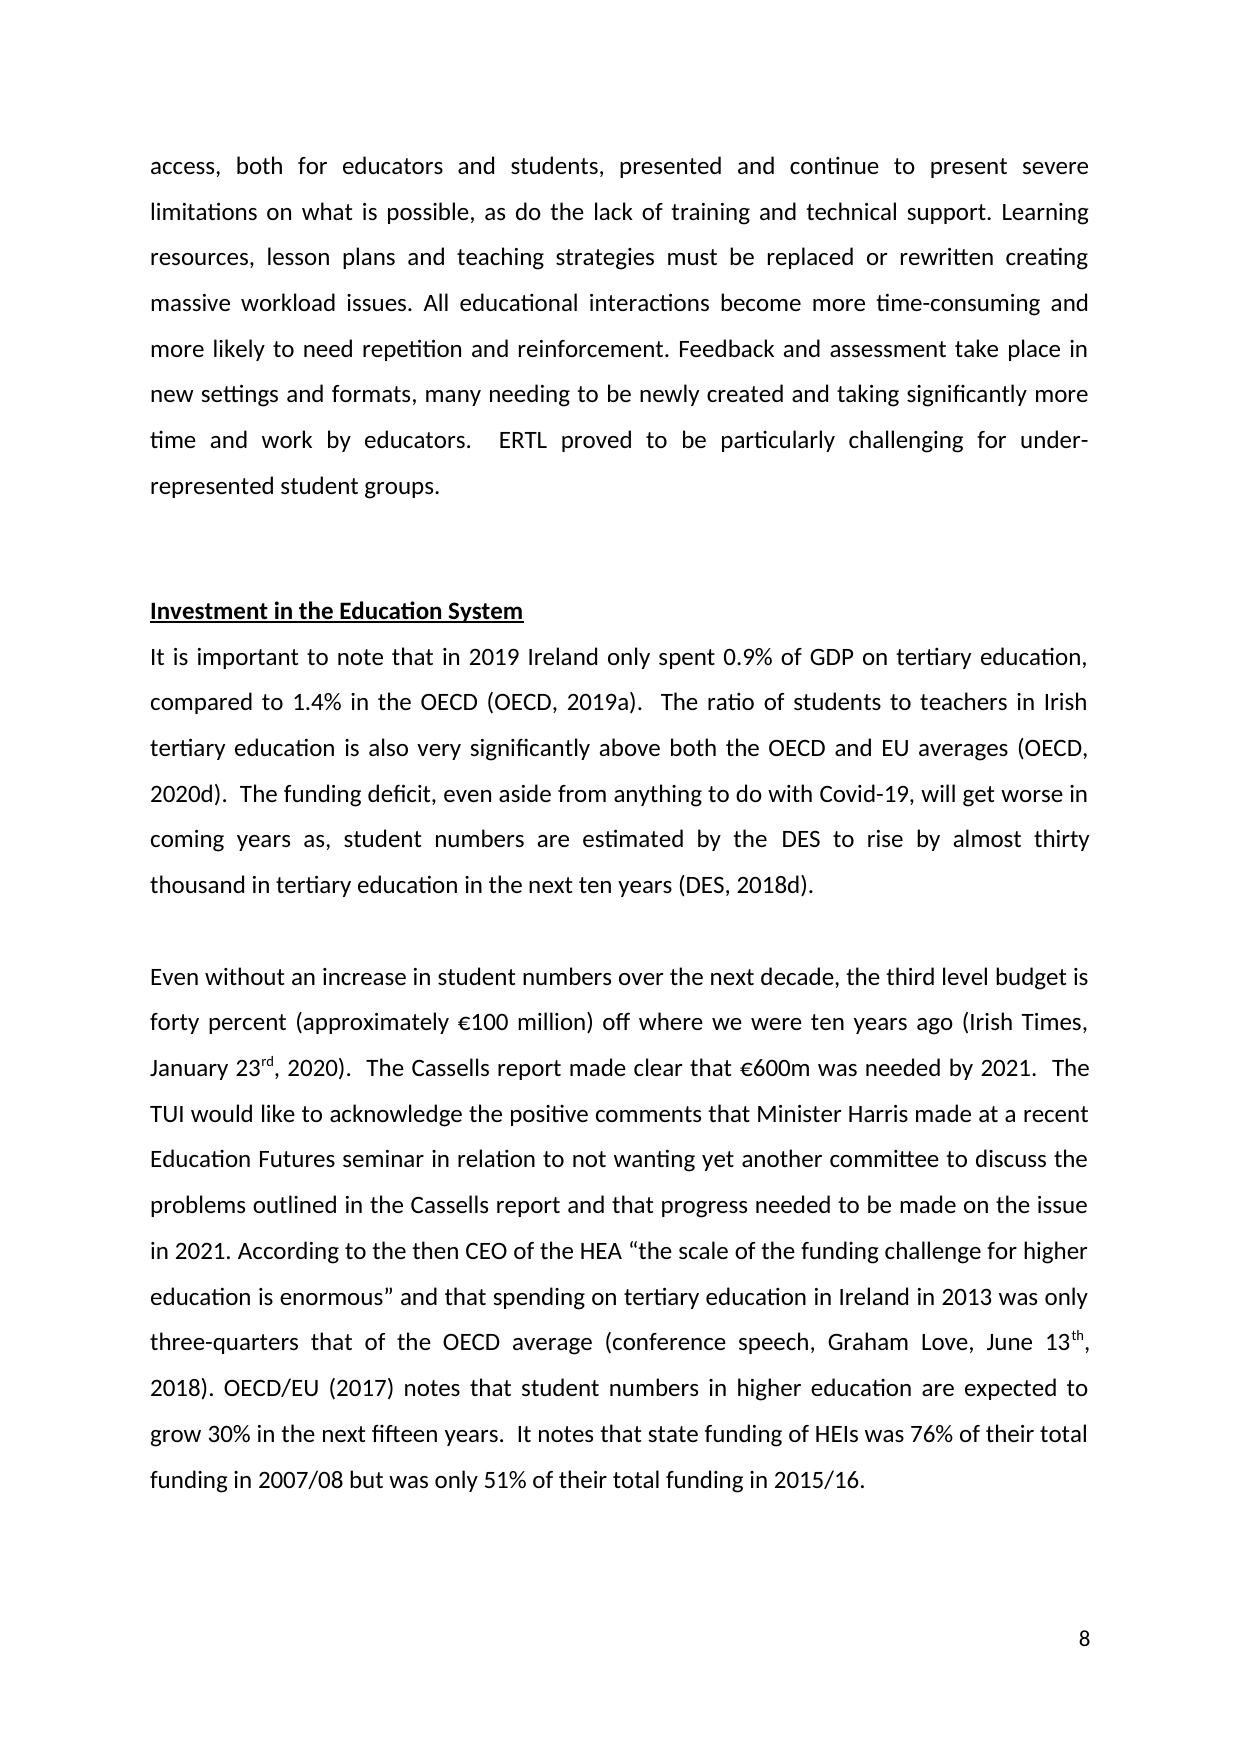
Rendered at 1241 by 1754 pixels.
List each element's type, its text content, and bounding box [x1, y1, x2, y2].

text Investment in the Education System [150, 595, 1090, 625]
text It is important to note that in 2019 Ireland only spent 0.9% of GDP on tertiary education, compared to 1.4% in the OECD (OECD, 2019a). The ratio of students to teachers in Irish tertiary education is also very significantly above both the OECD and EU averages (OECD, 2020d). The funding deficit, even aside from anything to do with Covid-19, will get worse in coming years as, student numbers are estimated by the DES to rise by almost thirty thousand in tertiary education in the next ten years (DES, 2018d). [150, 641, 1090, 900]
text Even without an increase in student numbers over the next decade, the third level budget is forty percent (approximately €100 million) off where we were ten years ago (Irish Times, January 23rd, 2020). The Cassells report made clear that €600m was needed by 2021. The TUI would like to acknowledge the positive comments that Minister Harris made at a recent Education Futures seminar in relation to not wanting yet another committee to discuss the problems outlined in the Cassells report and that progress needed to be made on the issue in 2021. According to the then CEO of the HEA “the scale of the funding challenge for higher education is enormous” and that spending on tertiary education in Ireland in 2013 was only three-quarters that of the OECD average (conference speech, Graham Love, June 13th, 2018). OECD/EU (2017) notes that student numbers in higher education are expected to grow 30% in the next fifteen years. It notes that state funding of HEIs was 76% of their total funding in 2007/08 but was only 51% of their total funding in 2015/16. [150, 961, 1090, 1494]
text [150, 150, 1090, 501]
